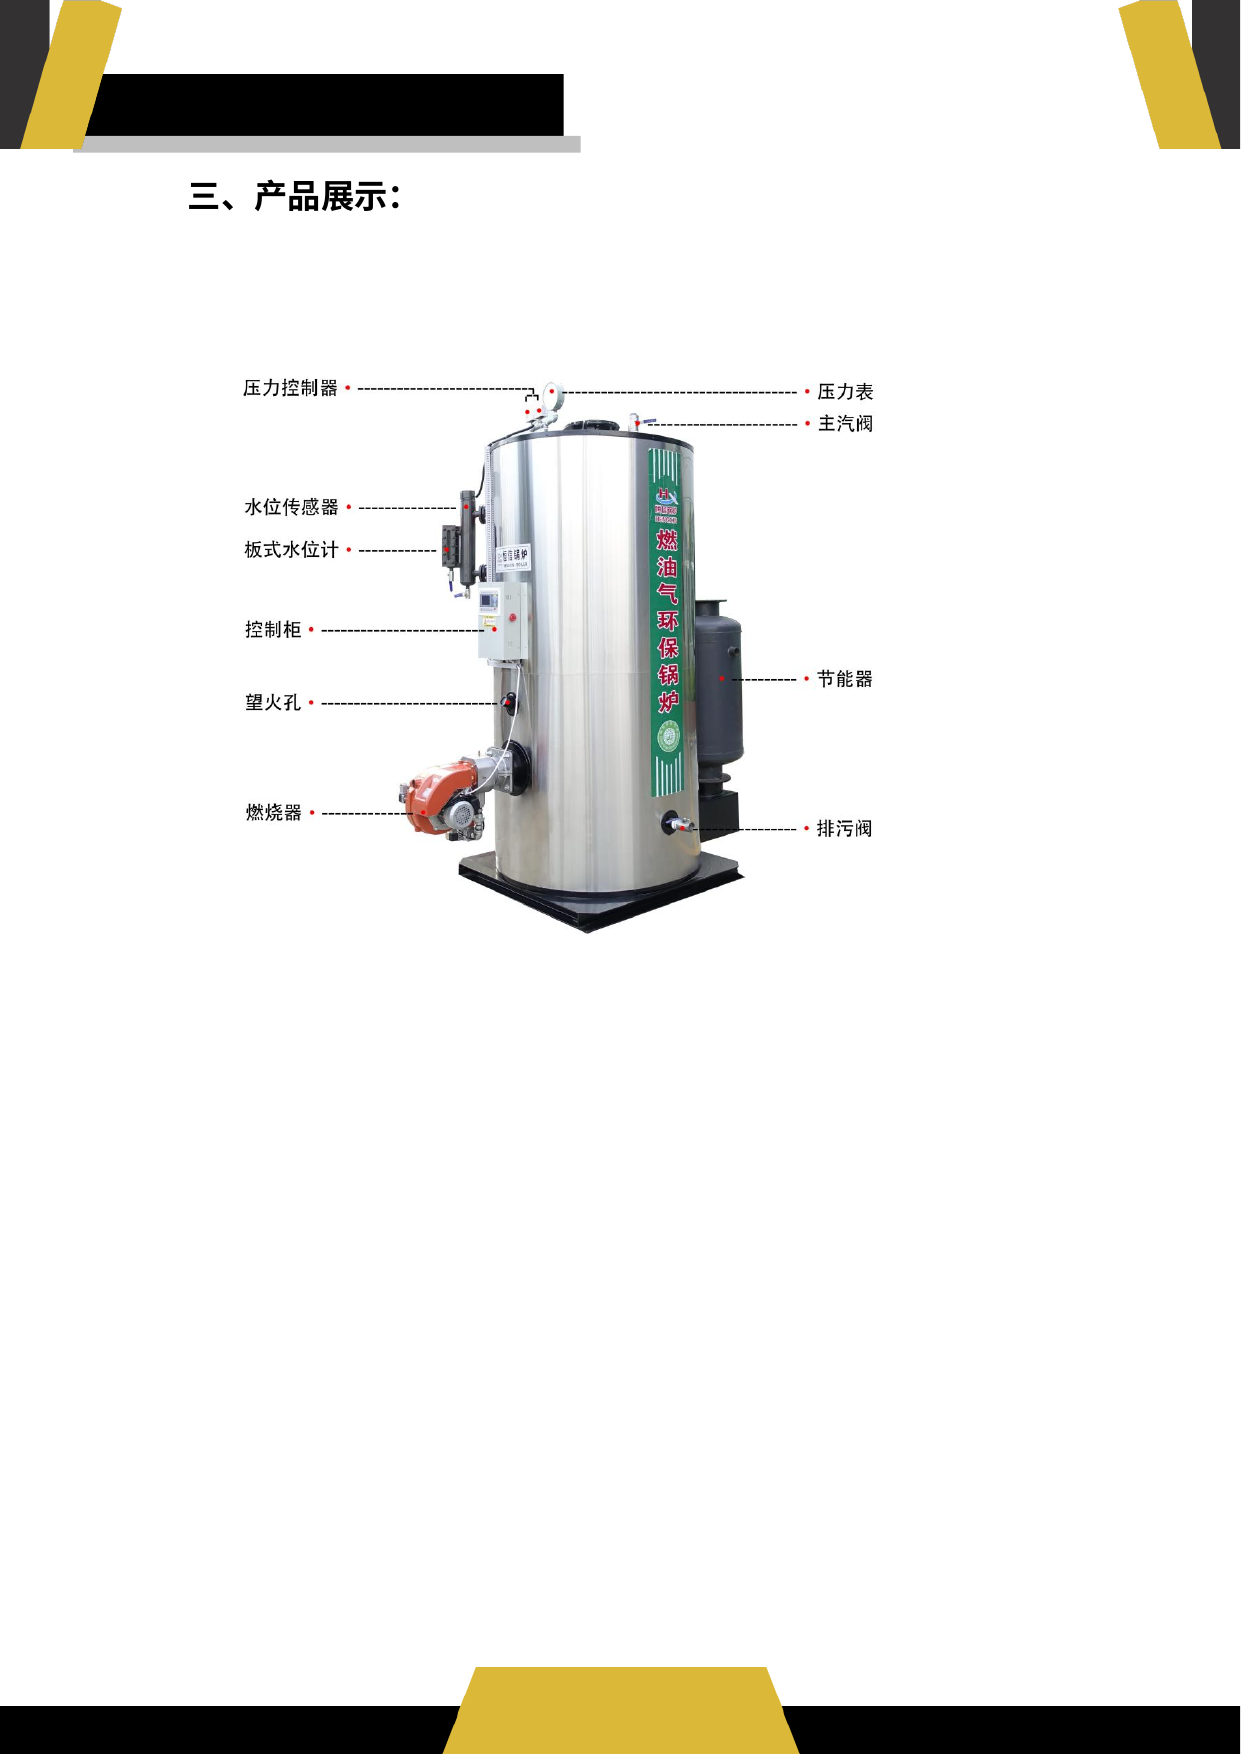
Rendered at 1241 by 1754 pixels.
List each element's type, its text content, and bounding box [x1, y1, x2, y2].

picture [0, 1667, 1241, 1754]
picture [1118, 0, 1241, 149]
picture [0, 0, 122, 149]
picture [187, 288, 921, 967]
subtitle 产品展示： [187, 162, 1053, 227]
